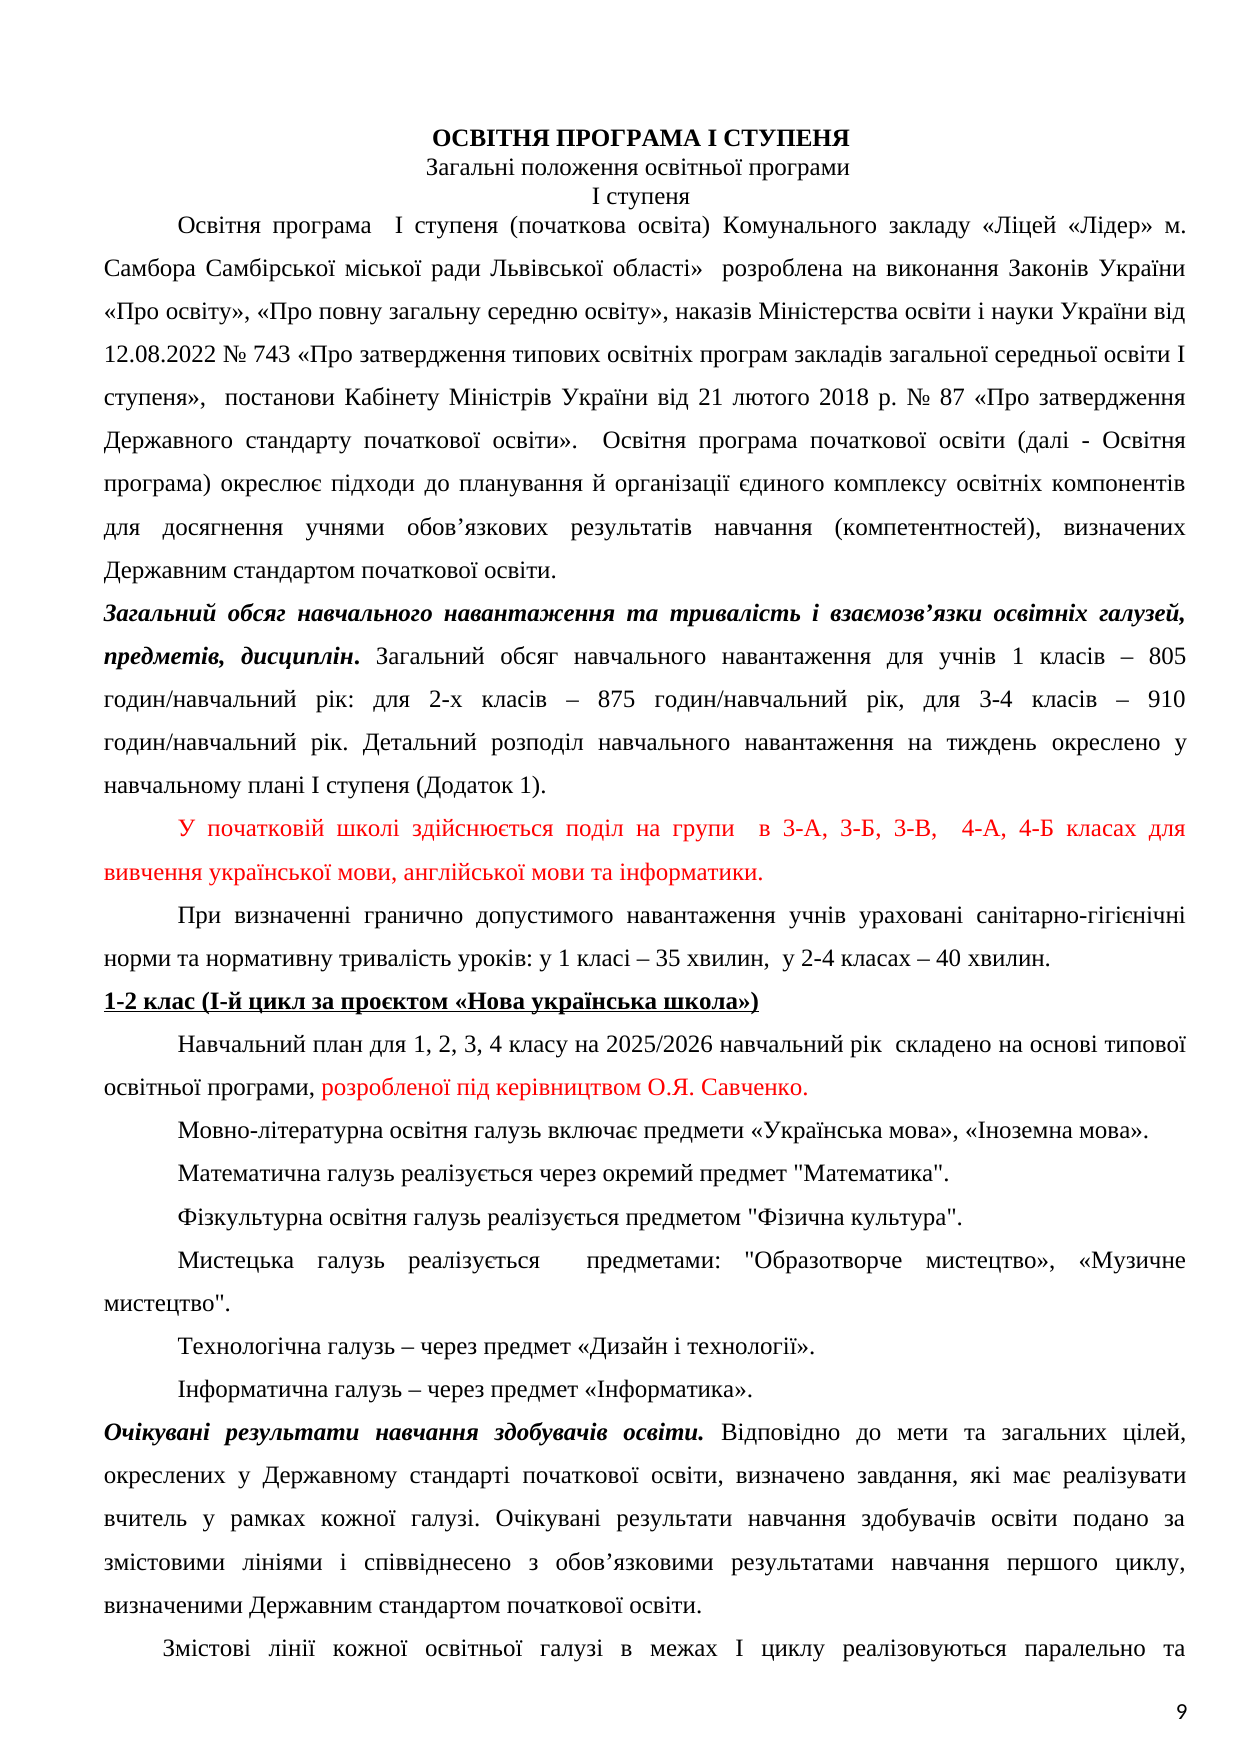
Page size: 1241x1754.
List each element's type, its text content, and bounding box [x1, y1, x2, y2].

text У початковій школі здійснюється поділ на групи в 3-А, 3-Б, 3-В, 4-А, 4-Б класах для вивчення української мови, англійської мови та інформатики. [103, 813, 1187, 885]
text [103, 1633, 1187, 1662]
text 1-2 клас (І-й цикл за проєктом «Нова українська школа») [103, 986, 1187, 1015]
text Загальні положення освітньої програми І ступеня [103, 152, 1178, 210]
text Інформатична галузь – через предмет «Інформатика». [103, 1374, 1187, 1403]
text При визначенні гранично допустимого навантаження учнів ураховані санітарно-гігієнічні норми та нормативну тривалість уроків: у 1 класі – 35 хвилин, у 2-4 класах – 40 хвилин. [103, 900, 1187, 972]
text Мовно-літературна освітня галузь включає предмети «Українська мова», «Іноземна мова». [103, 1115, 1187, 1144]
text Очікувані результати навчання здобувачів освіти. Відповідно до мети та загальних цілей, окреслених у Державному стандарті початкової освіти, визначено завдання, які має реалізувати вчитель у рамках кожної галузі. Очікувані результати навчання здобувачів освіти подано за змістовими лініями і співвіднесено з обов’язковими результатами навчання першого циклу, визначеними Державним стандартом початкової освіти. [103, 1417, 1187, 1618]
text ОСВІТНЯ ПРОГРАМА І СТУПЕНЯ [103, 123, 1178, 152]
text Навчальний план для 1, 2, 3, 4 класу на 2025/2026 навчальний рік складено на основі типової освітньої програми, розробленої під керівництвом О.Я. Савченко. [103, 1029, 1187, 1101]
text Мистецька галузь реалізується предметами: "Образотворче мистецтво», «Музичне мистецтво". [103, 1245, 1187, 1317]
text Освітня програма І ступеня (початкова освіта) Комунального закладу «Ліцей «Лідер» м. Самбора Самбірської міської ради Львівської області» розроблена на виконання Законів України «Про освіту», «Про повну загальну середню освіту», наказів Міністерства освіти і науки України від 12.08.2022 № 743 «Про затвердження типових освітніх програм закладів загальної середньої освіти І ступеня», постанови Кабінету Міністрів України від 21 лютого 2018 р. № 87 «Про затвердження Державного стандарту початкової освіти». Освітня програма початкової освіти (далі - Освітня програма) окреслює підходи до планування й організації єдиного комплексу освітніх компонентів для досягнення учнями обов’язкових результатів навчання (компетентностей), визначених Державним стандартом початкової освіти. [103, 210, 1187, 583]
text Математична галузь реалізується через окремий предмет "Математика". [103, 1158, 1187, 1187]
text Технологічна галузь – через предмет «Дизайн і технології». [103, 1331, 1187, 1360]
text Загальний обсяг навчального навантаження та тривалість і взаємозв’язки освітніх галузей, предметів, дисциплін. Загальний обсяг навчального навантаження для учнів 1 класів – 805 годин/навчальний рік: для 2-х класів – 875 годин/навчальний рік, для 3-4 класів – 910 годин/навчальний рік. Детальний розподіл навчального навантаження на тиждень окреслено у навчальному плані І ступеня (Додаток 1). [103, 598, 1187, 799]
text Фізкультурна освітня галузь реалізується предметом "Фізична культура". [103, 1202, 1187, 1230]
